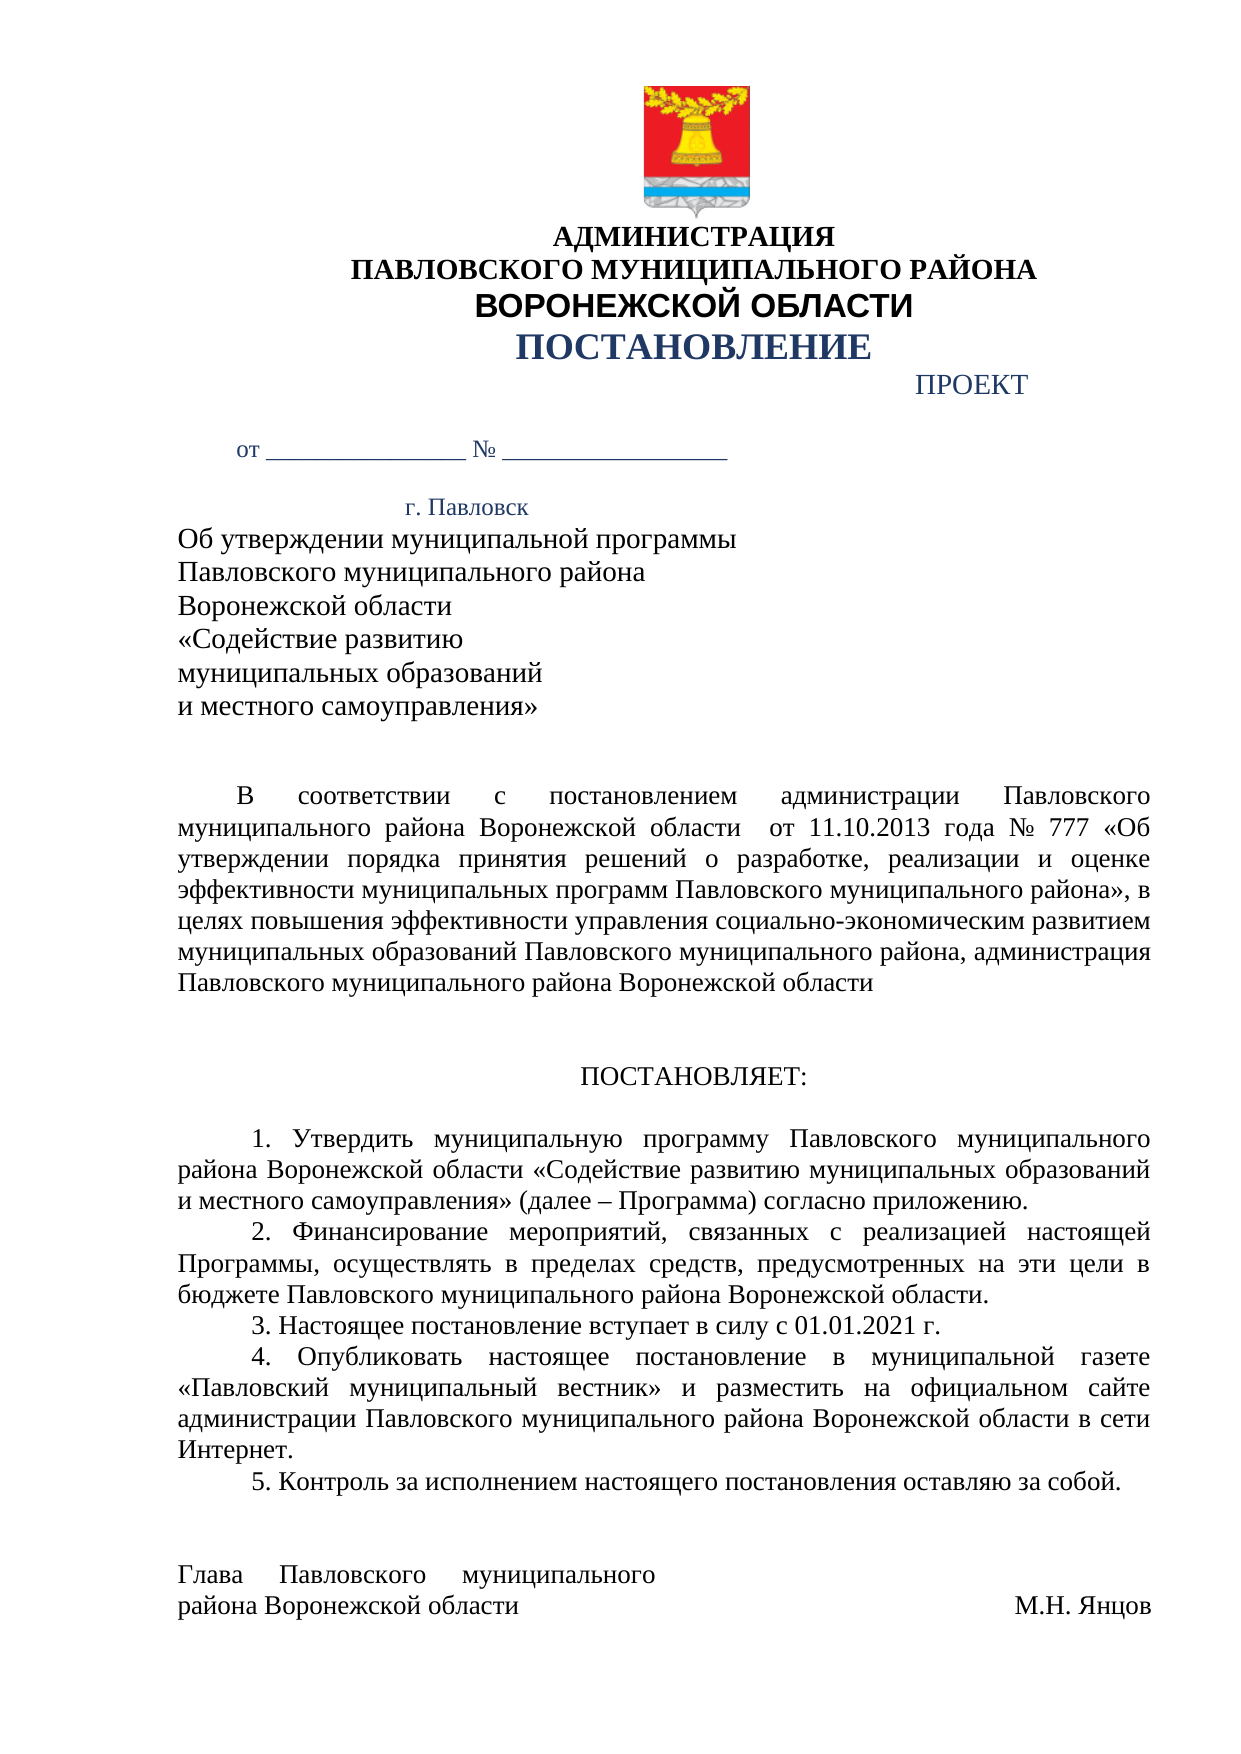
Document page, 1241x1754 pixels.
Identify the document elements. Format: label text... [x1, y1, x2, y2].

text «Содействие развитию [177, 621, 1152, 655]
text от ________________ № __________________ [177, 434, 1152, 463]
text Об утверждении муниципальной программы [177, 521, 1152, 554]
text ПРОЕКТ [177, 367, 1152, 401]
text 1. Утвердить муниципальную программу Павловского муниципального района Воронежской области «Содействие развитию муниципальных образований и местного самоуправления» (далее – Программа) согласно приложению. [177, 1122, 1152, 1216]
picture [643, 196, 750, 219]
subtitle ВОРОНЕЖСКОЙ ОБЛАСТИ [177, 286, 1152, 324]
text г. Павловск [177, 492, 1152, 521]
text и местного самоуправления» [177, 688, 1152, 722]
text В соответствии с постановлением администрации Павловского муниципального района Воронежской области от 11.10.2013 года № 777 «Об утверждении порядка принятия решений о разработке, реализации и оценке эффективности муниципальных программ Павловского муниципального района», в целях повышения эффективности управления социально-экономическим развитием муниципальных образований Павловского муниципального района, администрация Павловского муниципального района Воронежской области [177, 779, 1152, 997]
text 3. Настоящее постановление вступает в силу с 01.01.2021 г. [177, 1309, 1152, 1340]
text муниципальных образований [177, 655, 1152, 688]
picture [643, 86, 750, 187]
text Воронежской области [177, 588, 1152, 621]
text Павловского муниципального района [177, 554, 1152, 588]
title ПАВЛОВСКОГО МУНИЦИПАЛЬНОГО РАЙОНА [177, 252, 1152, 286]
table_header М.Н. Янцов [667, 1558, 1163, 1620]
text 5. Контроль за исполнением настоящего постановления оставляю за собой. [177, 1465, 1152, 1496]
text ПОСТАНОВЛЯЕТ: [177, 1060, 1152, 1091]
title АДМИНИСТРАЦИЯ [177, 219, 1152, 252]
text 4. Опубликовать настоящее постановление в муниципальной газете «Павловский муниципальный вестник» и разместить на официальном сайте администрации Павловского муниципального района Воронежской области в сети Интернет. [177, 1340, 1152, 1465]
table_header Глава Павловского муниципального района Воронежской области [166, 1558, 667, 1620]
text 2. Финансирование мероприятий, связанных с реализацией настоящей Программы, осуществлять в пределах средств, предусмотренных на эти цели в бюджете Павловского муниципального района Воронежской области. [177, 1216, 1152, 1309]
text ПОСТАНОВЛЕНИЕ [177, 324, 1152, 367]
